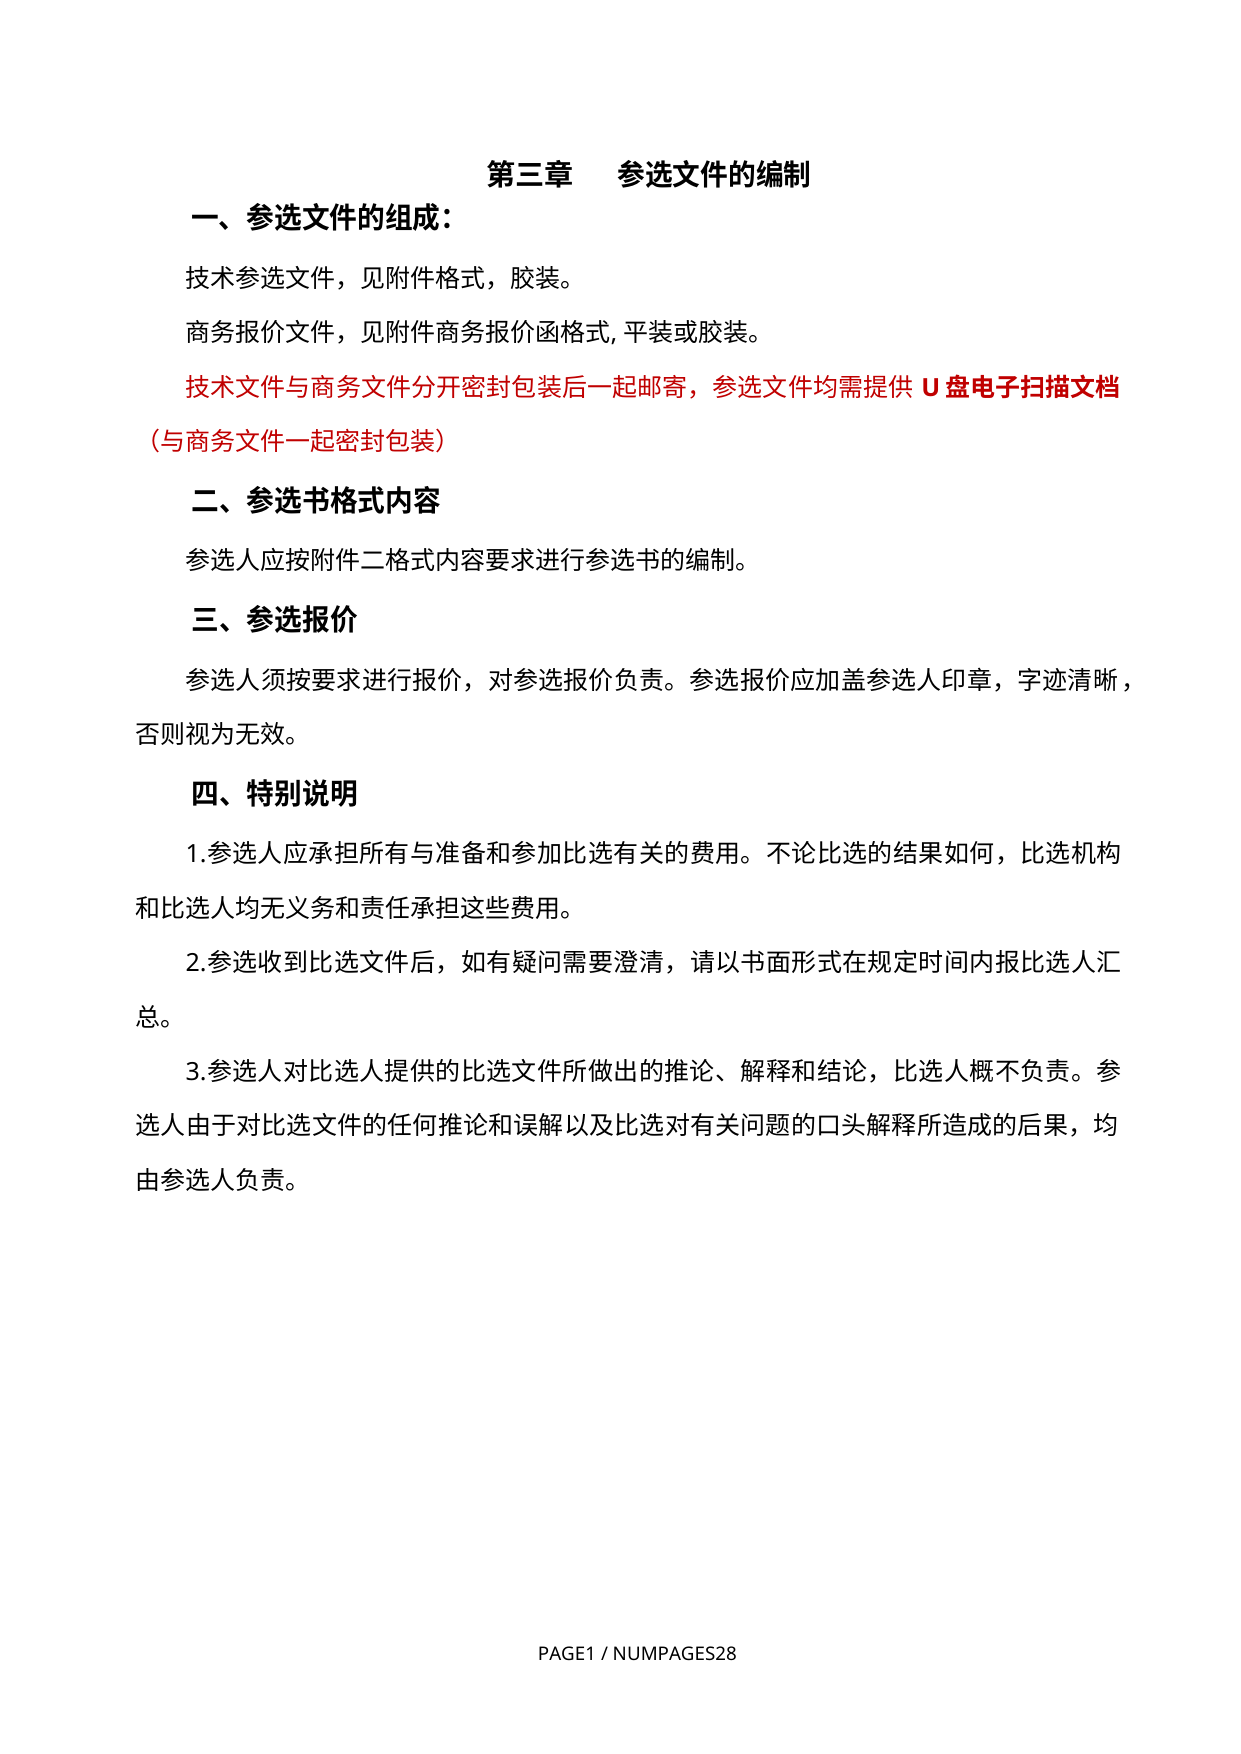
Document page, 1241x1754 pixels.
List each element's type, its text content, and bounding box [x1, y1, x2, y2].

text 商务报价文件，见附件商务报价函格式, 平装或胶装。 [135, 313, 1121, 349]
text 2.参选收到比选文件后，如有疑问需要澄清，请以书面形式在规定时间内报比选人汇总。 [135, 943, 1121, 1033]
text 二、参选书格式内容 [135, 477, 1134, 519]
text 技术文件与商务文件分开密封包装后一起邮寄，参选文件均需提供U盘电子扫描文档（与商务文件一起密封包装） [135, 367, 1121, 458]
text 技术参选文件，见附件格式，胶装。 [135, 258, 1121, 294]
text 1.参选人应承担所有与准备和参加比选有关的费用。不论比选的结果如何，比选机构和比选人均无义务和责任承担这些费用。 [135, 834, 1121, 924]
text 三、参选报价 [135, 597, 1134, 639]
text 参选人应按附件二格式内容要求进行参选书的编制。 [135, 541, 1121, 577]
text 3.参选人对比选人提供的比选文件所做出的推论、解释和结论，比选人概不负责。参选人由于对比选文件的任何推论和误解以及比选对有关问题的口头解释所造成的后果，均由参选人负责。 [135, 1051, 1121, 1196]
text 参选人须按要求进行报价，对参选报价负责。参选报价应加盖参选人印章，字迹清晰，否则视为无效。 [135, 660, 1121, 751]
text 一、参选文件的组成： [135, 195, 1134, 237]
text 四、特别说明 [135, 770, 1134, 813]
subtitle 第三章 参选文件的编制 [486, 156, 1134, 193]
